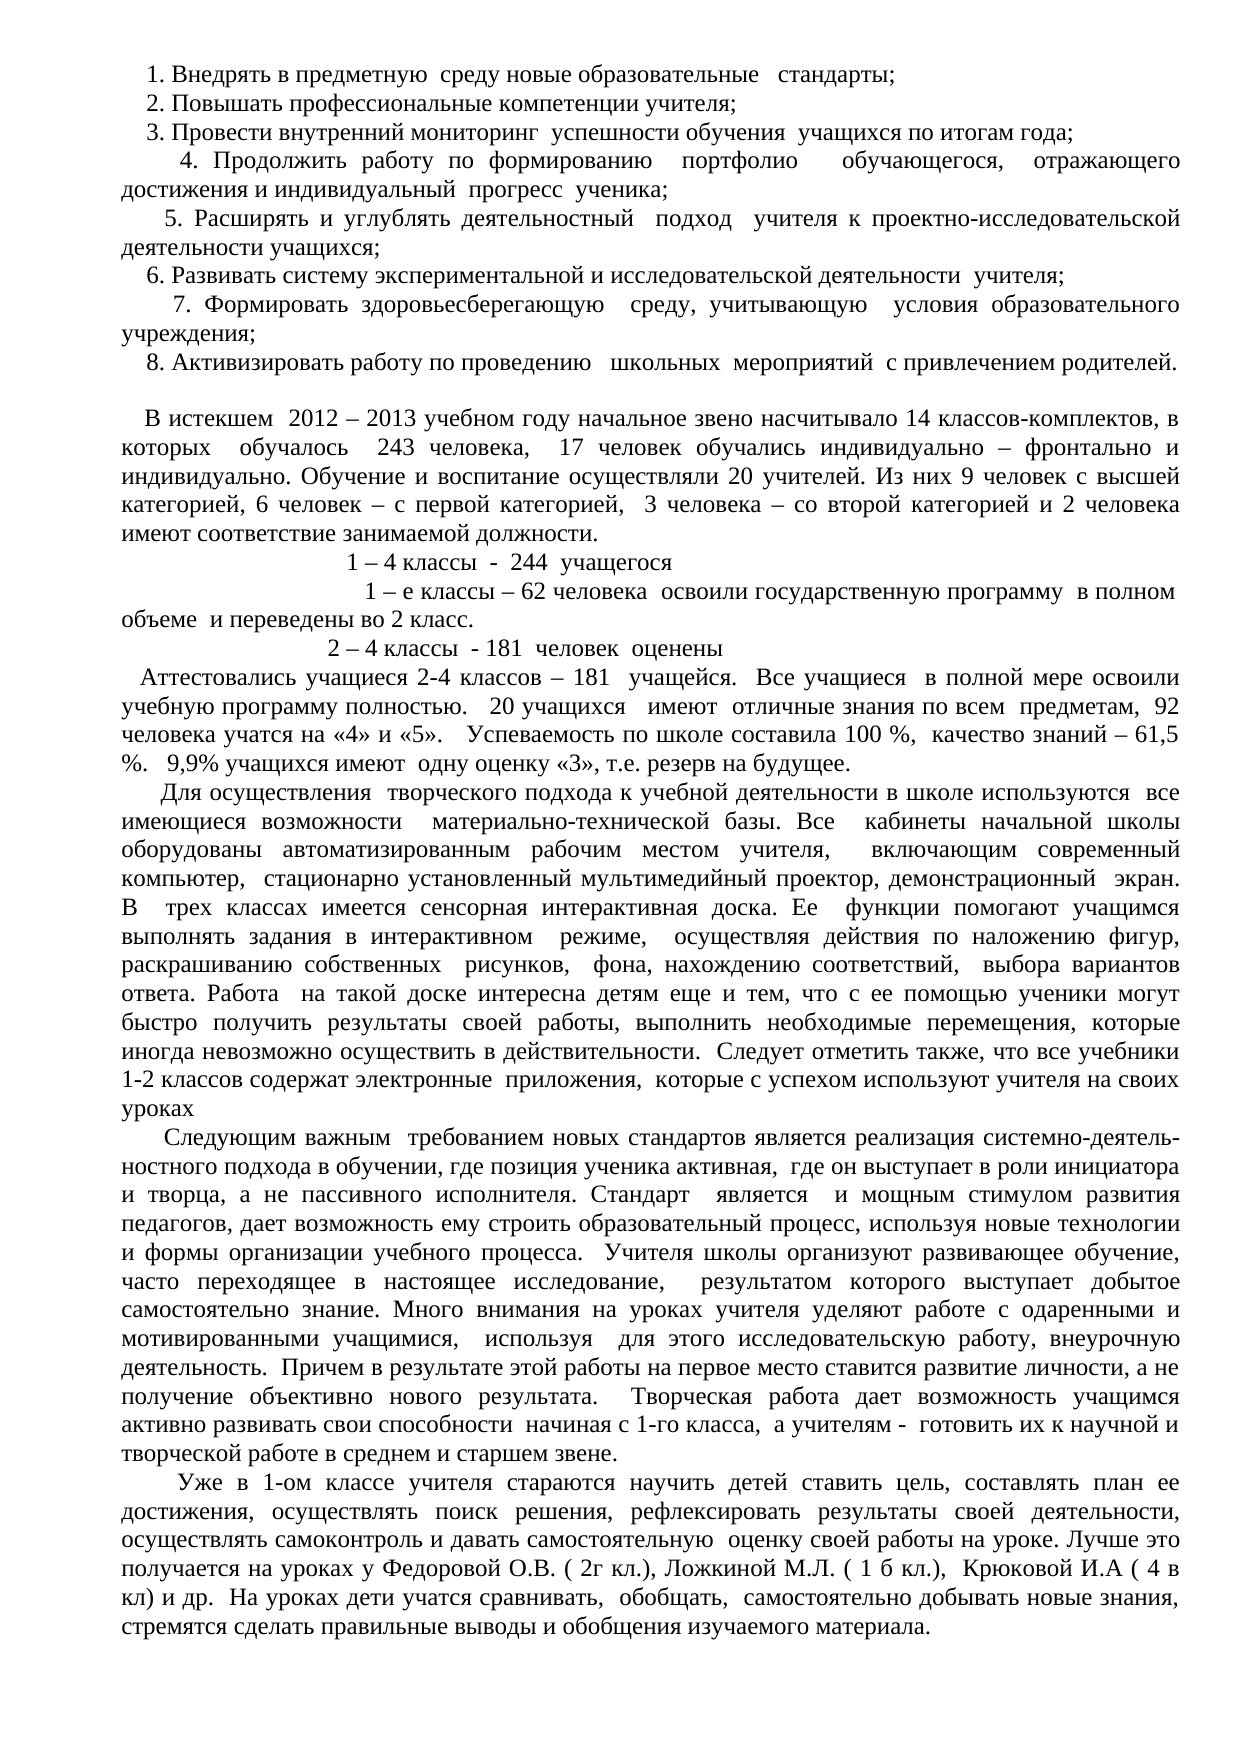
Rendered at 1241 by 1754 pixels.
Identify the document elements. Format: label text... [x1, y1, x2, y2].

text Уже в 1-ом классе учителя стараются научить детей ставить цель, составлять план ее достижения, осуществлять поиск решения, рефлексировать результаты своей деятельности, осуществлять самоконтроль и давать самостоятельную оценку своей работы на уроке. Лучше это получается на уроках у Федоровой О.В. ( 2г кл.), Ложкиной М.Л. ( 1 б кл.), Крюковой И.А ( 4 в кл) и др. На уроках дети учатся сравнивать, обобщать, самостоятельно добывать новые знания, стремятся сделать правильные выводы и обобщения изучаемого материала. [121, 1467, 1181, 1639]
text 4. Продолжить работу по формированию портфолио обучающегося, отражающего достижения и индивидуальный прогресс ученика; [121, 145, 1181, 203]
text 1 – 4 классы - 244 учащегося [121, 547, 1181, 576]
text 2 – 4 классы - 181 человек оценены [121, 633, 1181, 662]
text 8. Активизировать работу по проведению школьных мероприятий с привлечением родителей. [121, 347, 1181, 375]
text 1 – е классы – 62 человека освоили государственную программу в полном объеме и переведены во 2 класс. [121, 576, 1181, 633]
text 6. Развивать систему экспериментальной и исследовательской деятельности учителя; [121, 260, 1181, 289]
text 2. Повышать профессиональные компетенции учителя; [121, 88, 1181, 117]
text 3. Провести внутренний мониторинг успешности обучения учащихся по итогам года; [121, 117, 1181, 145]
text 1. Внедрять в предметную среду новые образовательные стандарты; [121, 59, 1181, 88]
text Аттестовались учащиеся 2-4 классов – 181 учащейся. Все учащиеся в полной мере освоили учебную программу полностью. 20 учащихся имеют отличные знания по всем предметам, 92 человека учатся на «4» и «5». Успеваемость по школе составила 100 %, качество знаний – 61,5 %. 9,9% учащихся имеют одну оценку «3», т.е. резерв на будущее. [121, 662, 1181, 777]
text В истекшем 2012 – 2013 учебном году начальное звено насчитывало 14 классов-комплектов, в которых обучалось 243 человека, 17 человек обучались индивидуально – фронтально и индивидуально. Обучение и воспитание осуществляли 20 учителей. Из них 9 человек с высшей категорией, 6 человек – с первой категорией, 3 человека – со второй категорией и 2 человека имеют соответствие занимаемой должности. [121, 403, 1181, 547]
text 5. Расширять и углублять деятельностный подход учителя к проектно-исследовательской деятельности учащихся; [121, 203, 1181, 260]
text Для осуществления творческого подхода к учебной деятельности в школе используются все имеющиеся возможности материально-технической базы. Все кабинеты начальной школы оборудованы автоматизированным рабочим местом учителя, включающим современный компьютер, стационарно установленный мультимедийный проектор, демонстрационный экран. В трех классах имеется сенсорная интерактивная доска. Ее функции помогают учащимся выполнять задания в интерактивном режиме, осуществляя действия по наложению фигур, раскрашиванию собственных рисунков, фона, нахождению соответствий, выбора вариантов ответа. Работа на такой доске интересна детям еще и тем, что с ее помощью ученики могут быстро получить результаты своей работы, выполнить необходимые перемещения, которые иногда невозможно осуществить в действительности. Следует отметить также, что все учебники 1-2 классов содержат электронные приложения, которые с успехом используют учителя на своих уроках [121, 777, 1181, 1122]
text 7. Формировать здоровьесберегающую среду, учитывающую условия образовательного учреждения; [121, 289, 1181, 347]
text Следующим важным требованием новых стандартов является реализация системно-деятель- ностного подхода в обучении, где позиция ученика активная, где он выступает в роли инициатора и творца, а не пассивного исполнителя. Стандарт является и мощным стимулом развития педагогов, дает возможность ему строить образовательный процесс, используя новые технологии и формы организации учебного процесса. Учителя школы организуют развивающее обучение, часто переходящее в настоящее исследование, результатом которого выступает добытое самостоятельно знание. Много внимания на уроках учителя уделяют работе с одаренными и мотивированными учащимися, используя для этого исследовательскую работу, внеурочную деятельность. Причем в результате этой работы на первое место ставится развитие личности, а не получение объективно нового результата. Творческая работа дает возможность учащимся активно развивать свои способности начиная с 1-го класса, а учителям - готовить их к научной и творческой работе в среднем и старшем звене. [121, 1122, 1181, 1467]
